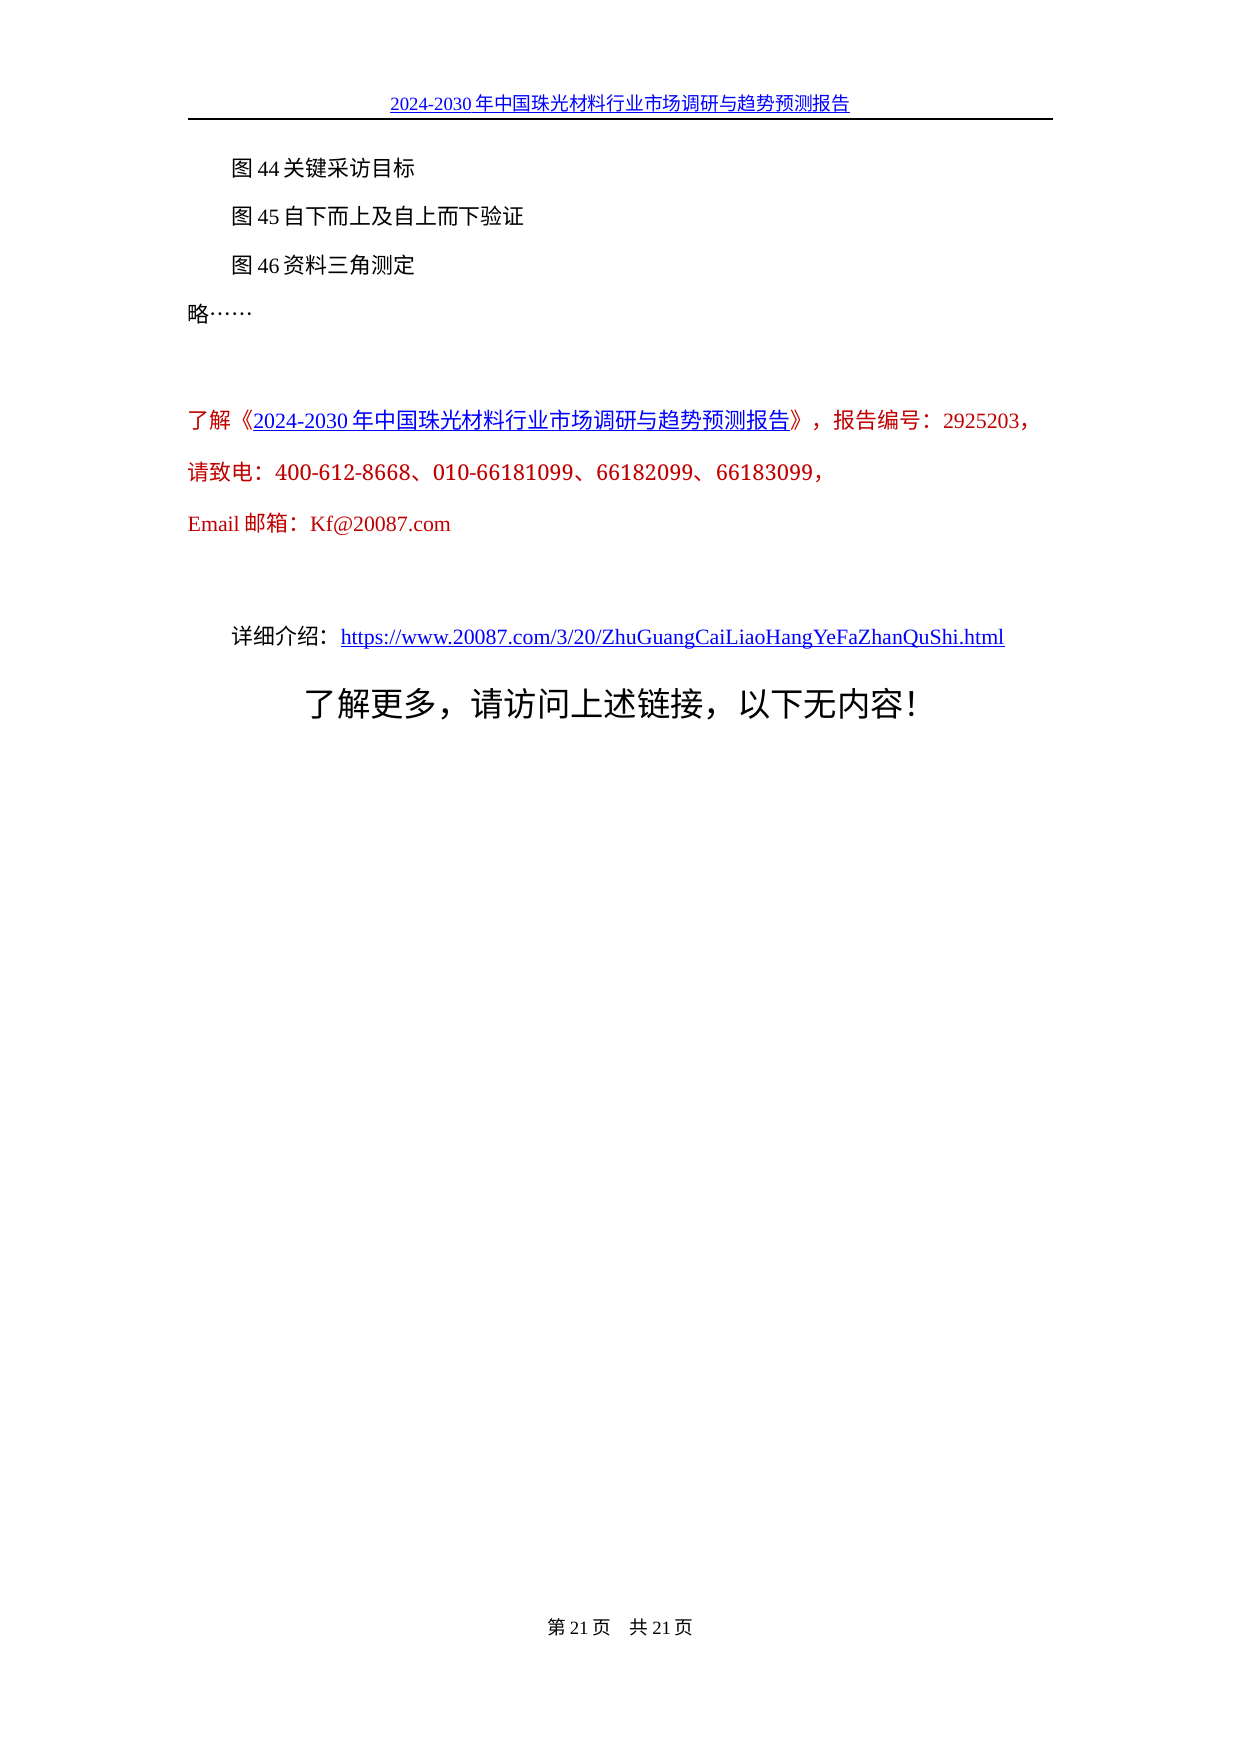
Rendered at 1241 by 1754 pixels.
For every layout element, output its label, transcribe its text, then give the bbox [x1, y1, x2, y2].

text Email邮箱：Kf@20087.com [187, 506, 1053, 538]
text 了解《2024-2030年中国珠光材料行业市场调研与趋势预测报告》，报告编号：2925203， [187, 403, 1053, 435]
text 请致电：400-612-8668、010-66181099、66182099、66183099， [187, 454, 1053, 487]
title 了解更多，请访问上述链接，以下无内容！ [187, 669, 1053, 734]
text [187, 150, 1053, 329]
text 详细介绍：https://www.20087.com/3/20/ZhuGuangCaiLiaoHangYeFaZhanQuShi.html [187, 619, 1053, 651]
